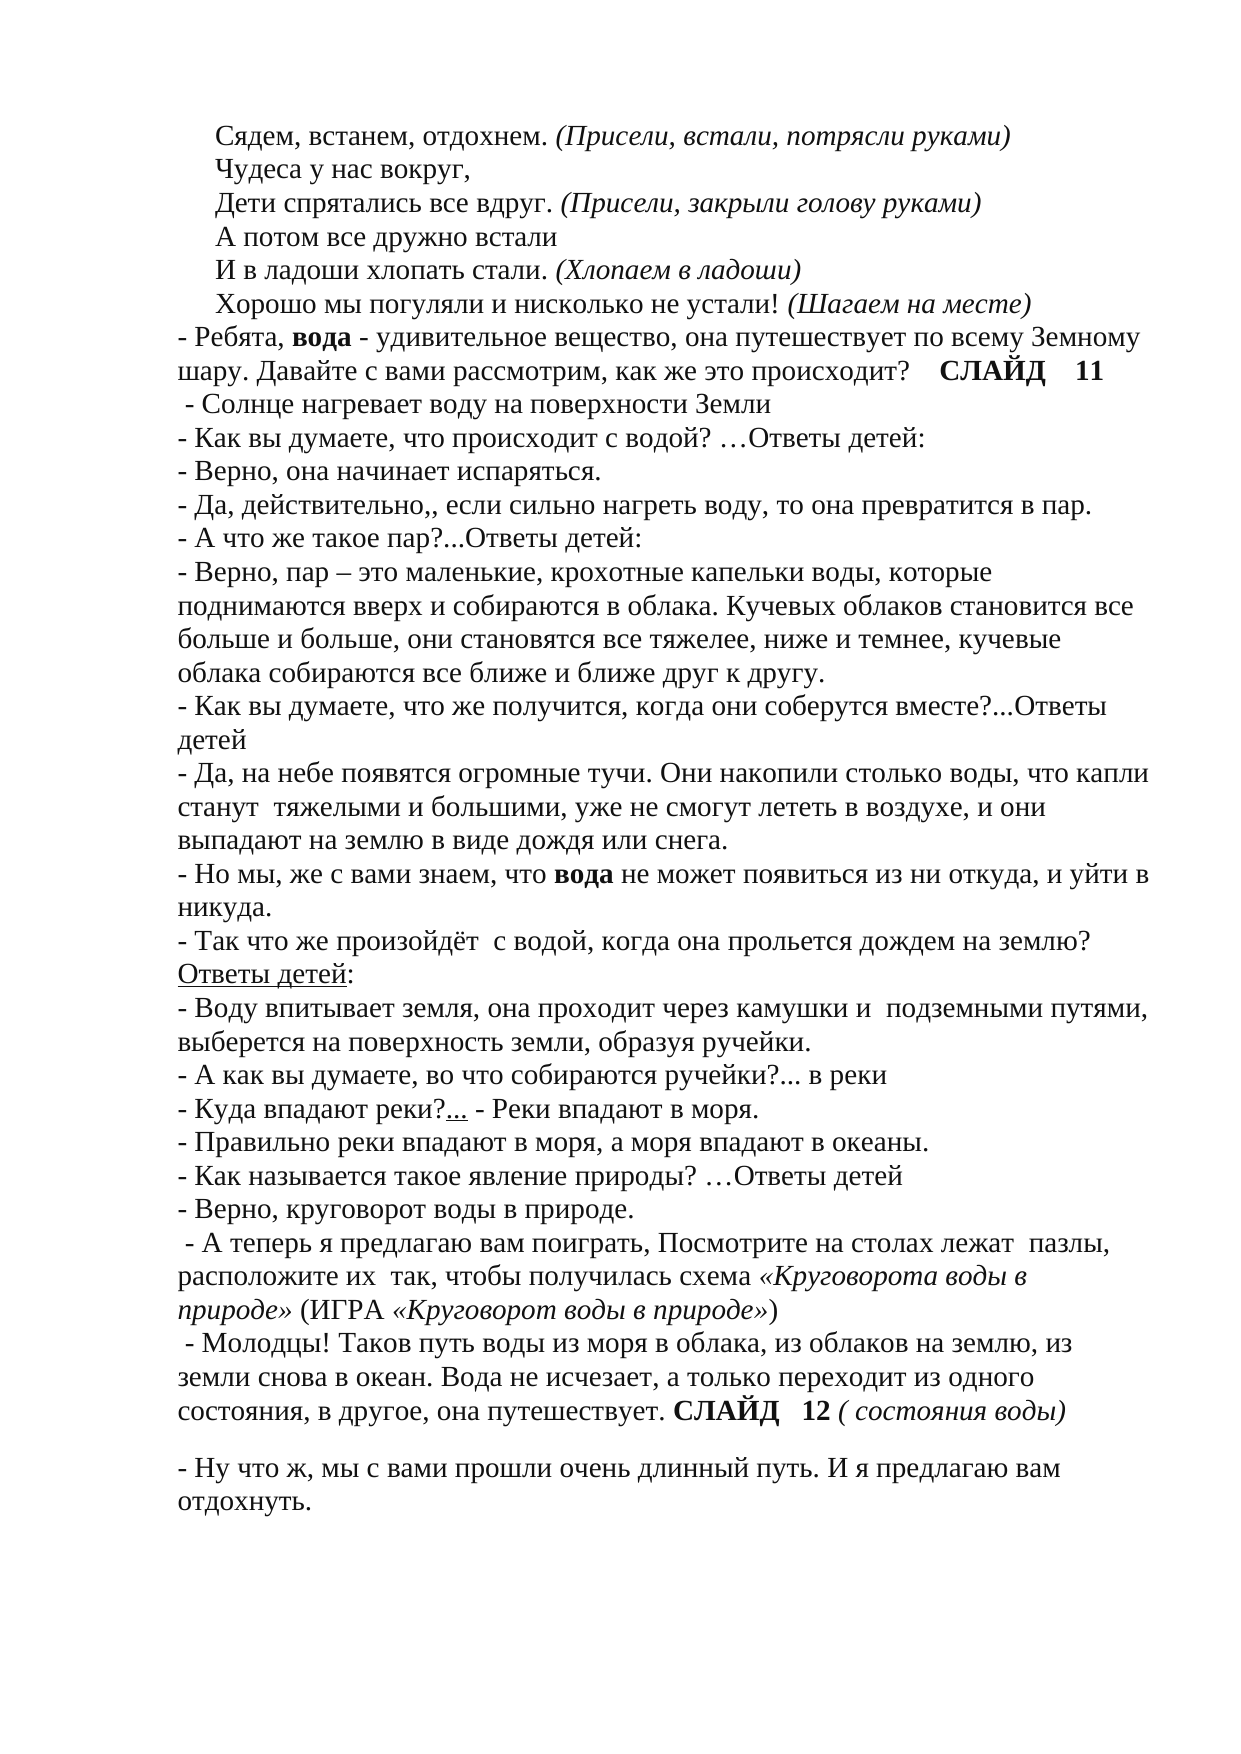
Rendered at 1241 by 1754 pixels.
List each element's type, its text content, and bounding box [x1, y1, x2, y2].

text - Верно, круговорот воды в природе. [177, 1191, 1152, 1225]
text Сядем, встанем, отдохнем. (Присели, встали, потрясли руками) [177, 118, 1152, 152]
text - Как вы думаете, что же получится, когда они соберутся вместе?...Ответы детей [177, 688, 1152, 755]
text А потом все дружно встали [177, 219, 1152, 252]
text - Так что же произойдёт с водой, когда она прольется дождем на землю? Ответы детей: [177, 923, 1152, 990]
text - Ну что ж, мы с вами прошли очень длинный путь. И я предлагаю вам отдохнуть. [177, 1450, 1152, 1517]
text - Да, действительно,, если сильно нагреть воду, то она превратится в пар. [177, 487, 1152, 521]
text - Верно, пар – это маленькие, крохотные капельки воды, которые поднимаются вверх и собираются в облака. Кучевых облаков становится все больше и больше, они становятся все тяжелее, ниже и темнее, кучевые облака собираются все ближе и ближе друг к другу. [177, 554, 1152, 688]
text Чудеса у нас вокруг, [177, 152, 1152, 185]
text Дети спрятались все вдруг. (Присели, закрыли голову руками) [177, 185, 1152, 219]
text - Как вы думаете, что происходит с водой? …Ответы детей: [177, 420, 1152, 453]
text - Ребята, вода - удивительное вещество, она путешествует по всему Земному шару. Давайте с вами рассмотрим, как же это происходит? СЛАЙД 11 [177, 319, 1152, 386]
text Хорошо мы погуляли и нисколько не устали! (Шагаем на месте) [177, 286, 1152, 319]
text - Но мы, же с вами знаем, что вода не может появиться из ни откуда, и уйти в никуда. [177, 856, 1152, 923]
text - А теперь я предлагаю вам поиграть, Посмотрите на столах лежат пазлы, расположите их так, чтобы получилась схема «Круговорота воды в природе» (ИГРА «Круговорот воды в природе») [177, 1225, 1152, 1326]
text - Воду впитывает земля, она проходит через камушки и подземными путями, выберется на поверхность земли, образуя ручейки. [177, 990, 1152, 1057]
text И в ладоши хлопать стали. (Хлопаем в ладоши) [177, 252, 1152, 286]
text - Правильно реки впадают в моря, а моря впадают в океаны. [177, 1124, 1152, 1158]
text - А как вы думаете, во что собираются ручейки?... в реки [177, 1057, 1152, 1091]
text - Да, на небе появятся огромные тучи. Они накопили столько воды, что капли станут тяжелыми и большими, уже не смогут лететь в воздухе, и они выпадают на землю в виде дождя или снега. [177, 755, 1152, 856]
text - Куда впадают реки?... - Реки впадают в моря. [177, 1091, 1152, 1124]
text - Молодцы! Таков путь воды из моря в облака, из облаков на землю, из земли снова в океан. Вода не исчезает, а только переходит из одного состояния, в другое, она путешествует. СЛАЙД 12 ( состояния воды) [177, 1326, 1152, 1426]
text - Солнце нагревает воду на поверхности Земли [177, 386, 1152, 420]
text - А что же такое пар?...Ответы детей: [177, 521, 1152, 554]
text - Как называется такое явление природы? …Ответы детей [177, 1158, 1152, 1191]
text - Верно, она начинает испаряться. [177, 453, 1152, 487]
